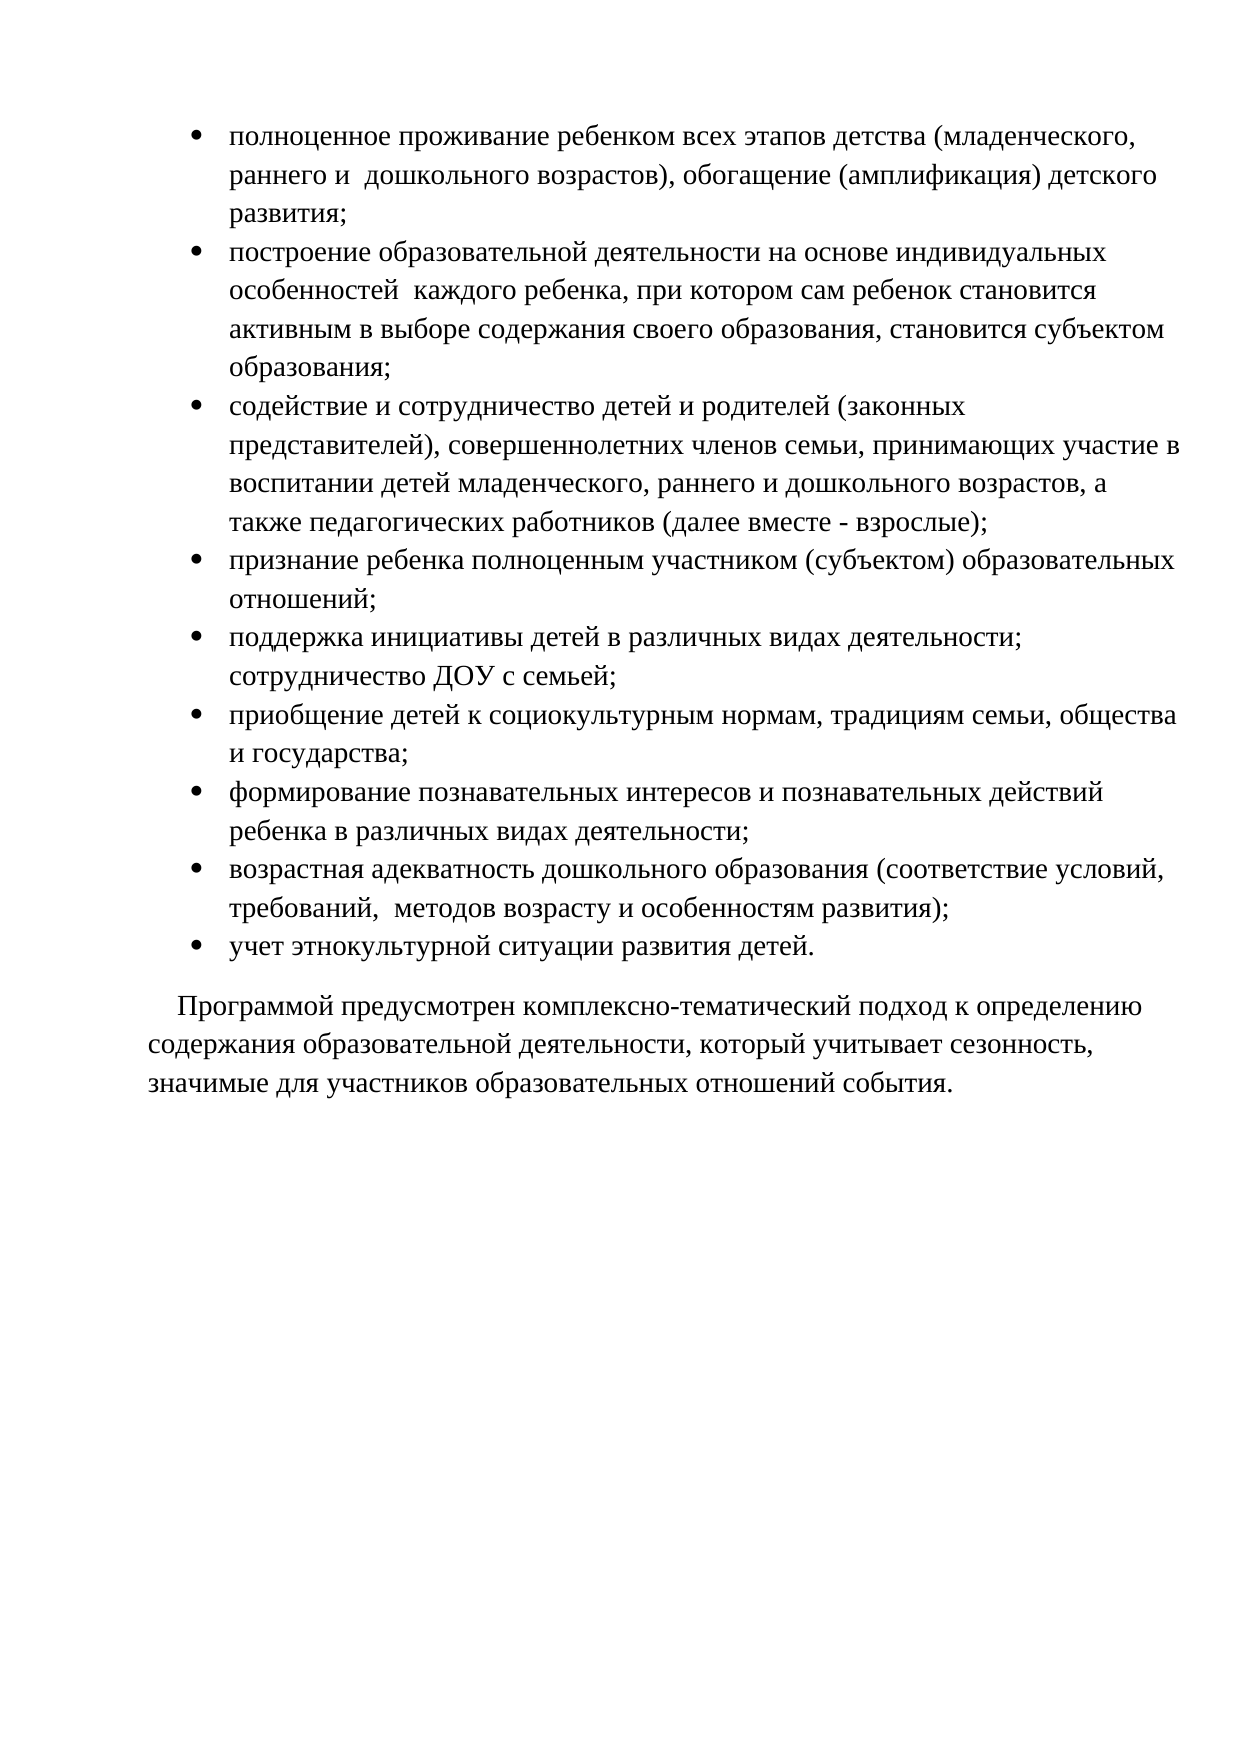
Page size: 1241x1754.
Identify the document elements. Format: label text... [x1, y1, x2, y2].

list построение образовательной деятельности на основе индивидуальных особенностей каждого ребенка, при котором сам ребенок становится активным в выборе содержания своего образования, становится субъектом образования; [191, 234, 1181, 383]
list содействие и сотрудничество детей и родителей (законных представителей), совершеннолетних членов семьи, принимающих участие в воспитании детей младенческого, раннего и дошкольного возрастов, а также педагогических работников (далее вместе - взрослые); [191, 388, 1181, 537]
list поддержка инициативы детей в различных видах деятельности; сотрудничество ДОУ с семьей; [191, 619, 1181, 692]
list полноценное проживание ребенком всех этапов детства (младенческого, раннего и дошкольного возрастов), обогащение (амплификация) детского развития; [191, 118, 1181, 229]
list приобщение детей к социокультурным нормам, традициям семьи, общества и государства; [191, 697, 1181, 769]
text Программой предусмотрен комплексно-тематический подход к определению содержания образовательной деятельности, который учитывает сезонность, значимые для участников образовательных отношений события. [148, 988, 1181, 1098]
list возрастная адекватность дошкольного образования (соответствие условий, требований, методов возрасту и особенностям развития); [191, 851, 1181, 923]
list учет этнокультурной ситуации развития детей. [191, 928, 1181, 962]
list признание ребенка полноценным участником (субъектом) образовательных отношений; [191, 542, 1181, 614]
list формирование познавательных интересов и познавательных действий ребенка в различных видах деятельности; [191, 774, 1181, 846]
